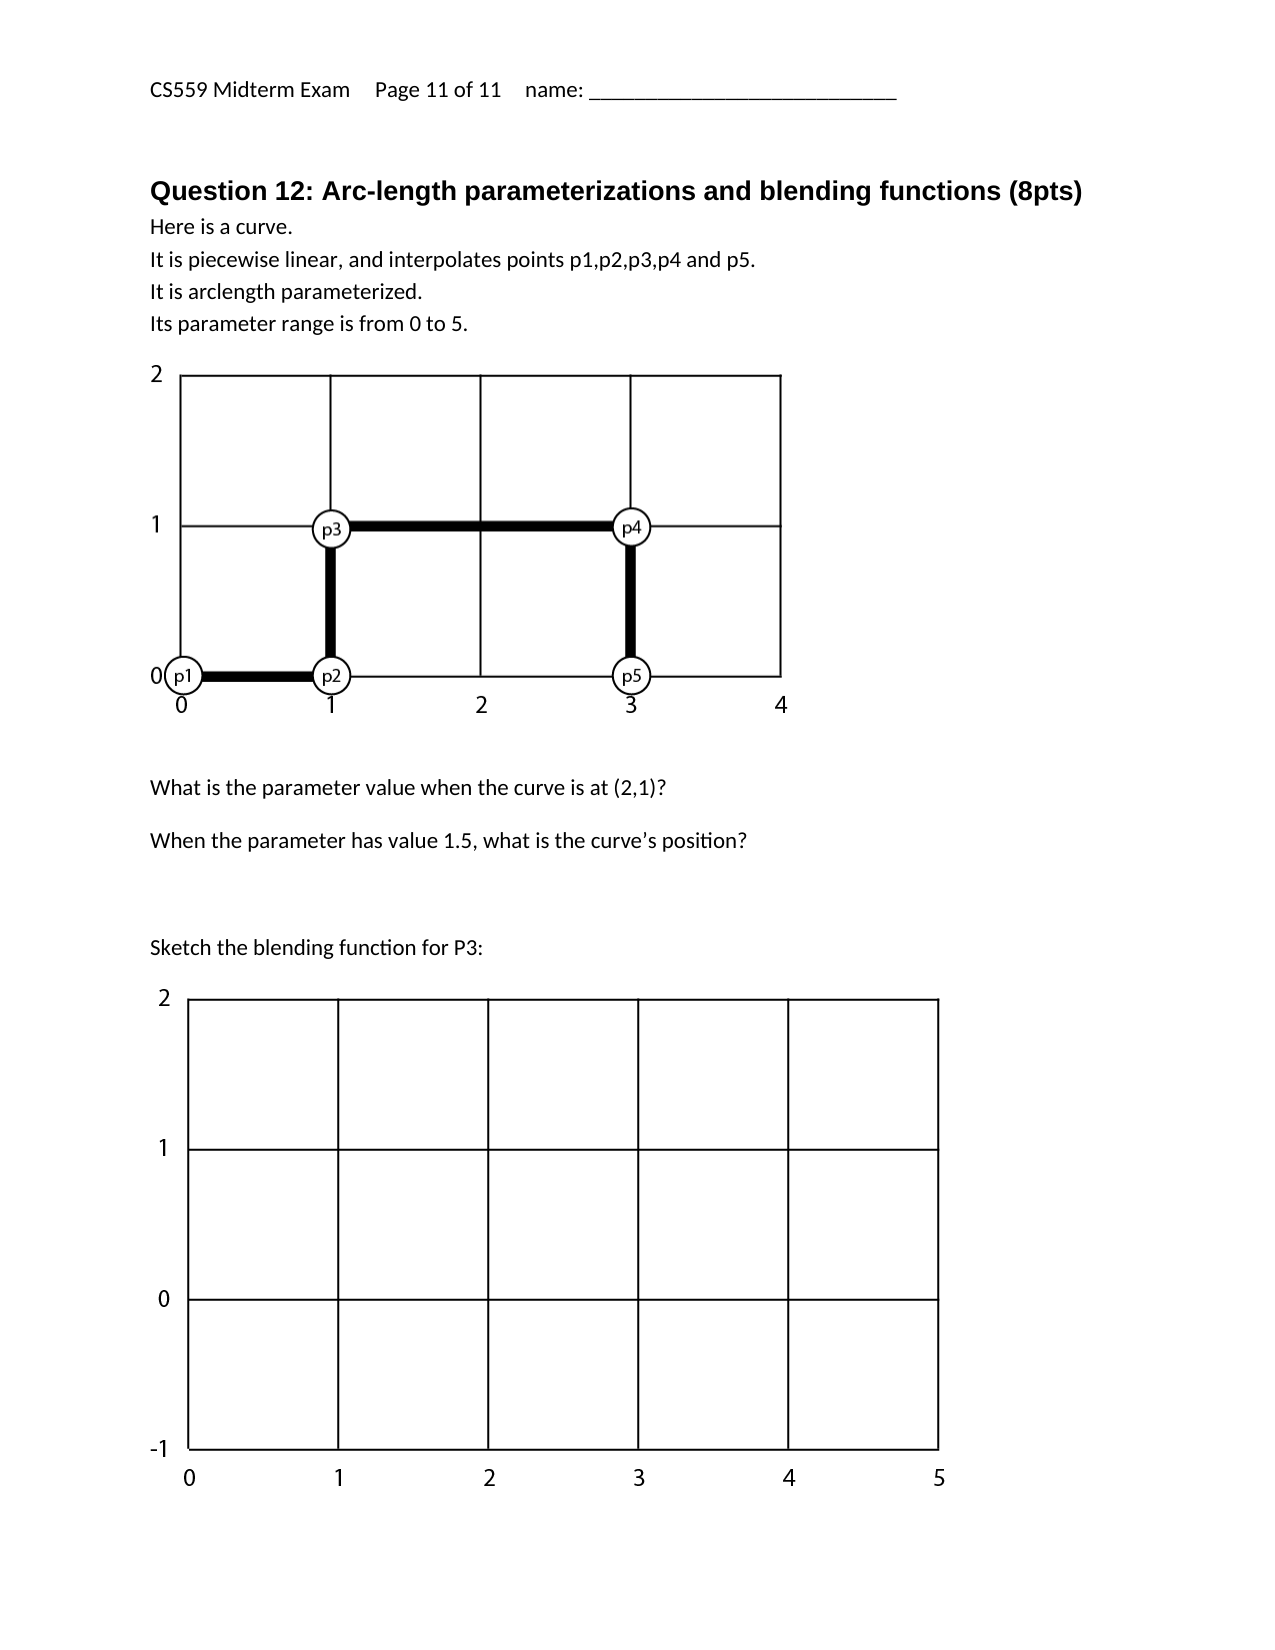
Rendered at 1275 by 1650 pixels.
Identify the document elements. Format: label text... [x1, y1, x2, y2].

text Sketch the blending function for P3: [150, 933, 1125, 961]
text Here is a curve. It is piecewise linear, and interpolates points p1,p2,p3,p4 and p5. It is arclength parameterized. Its parameter range is from 0 to 5. [150, 212, 1125, 337]
picture [150, 985, 946, 1492]
subtitle Question 12: Arc-length parameterizations and blending functions (8pts) [150, 175, 1125, 206]
text When the parameter has value 1.5, what is the curve’s position? [150, 827, 1125, 854]
text What is the parameter value when the curve is at (2,1)? [150, 773, 1125, 802]
picture [150, 362, 788, 719]
